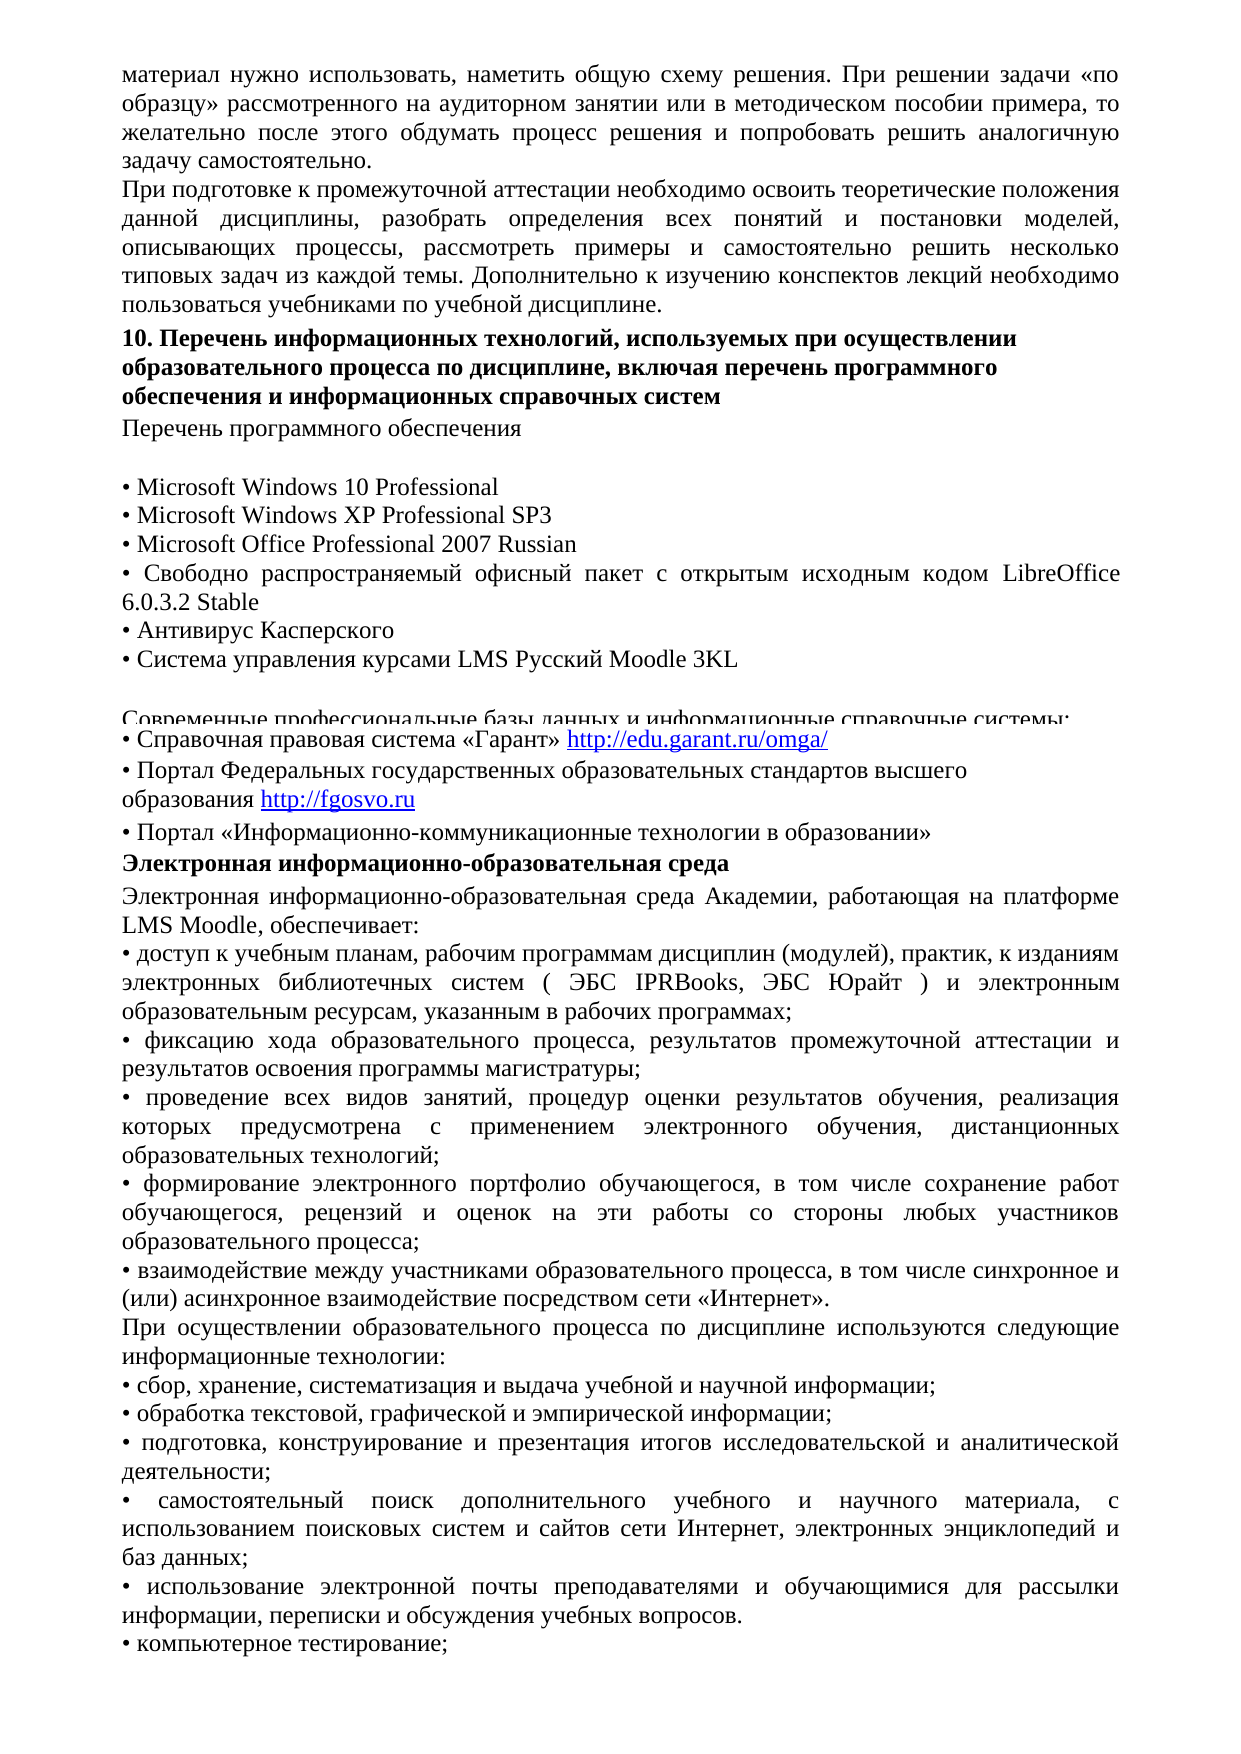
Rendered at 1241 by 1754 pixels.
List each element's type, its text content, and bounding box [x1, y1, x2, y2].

table_cell Перечень программного обеспечения • Microsoft Windows 10 Professional • Microsoft Windows XP Professional SP3 • Microsoft Office Professional 2007 Russian • Cвободно распространяемый офисный пакет с открытым исходным кодом LibreOffice 6.0.3.2 Stable • Антивирус Касперского • Cистема управления курсами LMS Русский Moodle 3KL Современные профессиональные базы данных и информационные справочные системы: [118, 413, 1124, 724]
table_cell Электронная информационно-образовательная среда [118, 848, 1124, 881]
table_header материал нужно использовать, наметить общую схему решения. При решении задачи «по образцу» рассмотренного на аудиторном занятии или в методическом пособии примера, то желательно после этого обдумать процесс решения и попробовать решить аналогичную задачу самостоятельно. При подготовке к промежуточной аттестации необходимо освоить теоретические положения данной дисциплины, разобрать определения всех понятий и постановки моделей, описывающих процессы, рассмотреть примеры и самостоятельно решить несколько типовых задач из каждой темы. Дополнительно к изучению конспектов лекций необходимо пользоваться учебниками по учебной дисциплине. [118, 59, 1124, 323]
table_cell 10. Перечень информационных технологий, используемых при осуществлении образовательного процесса по дисциплине, включая перечень программного обеспечения и информационных справочных систем [118, 324, 1124, 413]
table_cell • Портал Федеральных государственных образовательных стандартов высшего образования http://fgosvo.ru [118, 756, 1124, 817]
table_cell Электронная информационно-образовательная среда Академии, работающая на платформе LMS Moodle, обеспечивает: • доступ к учебным планам, рабочим программам дисциплин (модулей), практик, к изданиям электронных библиотечных систем ( ЭБС IPRBooks, ЭБС Юрайт ) и электронным образовательным ресурсам, указанным в рабочих программах; • фиксацию хода образовательного процесса, результатов промежуточной аттестации и результатов освоения программы магистратуры; • проведение всех видов занятий, процедур оценки результатов обучения, реализация которых предусмотрена с применением электронного обучения, дистанционных образовательных технологий; • формирование электронного портфолио обучающегося, в том числе сохранение работ обучающегося, рецензий и оценок на эти работы со стороны любых участников образовательного процесса; • взаимодействие между участниками образовательного процесса, в том числе синхронное и (или) асинхронное взаимодействие посредством сети «Интернет». При осуществлении образовательного процесса по дисциплине используются следующие информационные технологии: • сбор, хранение, систематизация и выдача учебной и научной информации; • обработка текстовой, графической и эмпирической информации; • подготовка, конструирование и презентация итогов исследовательской и аналитической деятельности; • самостоятельный поиск дополнительного учебного и научного материала, с использованием поисковых систем и сайтов сети Интернет, электронных энциклопедий и баз данных; • использование электронной почты преподавателями и обучающимися для рассылки информации, переписки и обсуждения учебных вопросов. • компьютерное тестирование; [118, 881, 1124, 1662]
table_cell • Портал «Информационно-коммуникационные технологии в образовании» [118, 817, 1124, 848]
table_cell • Справочная правовая система «Гарант» http://edu.garant.ru/omga/ [118, 724, 1124, 756]
